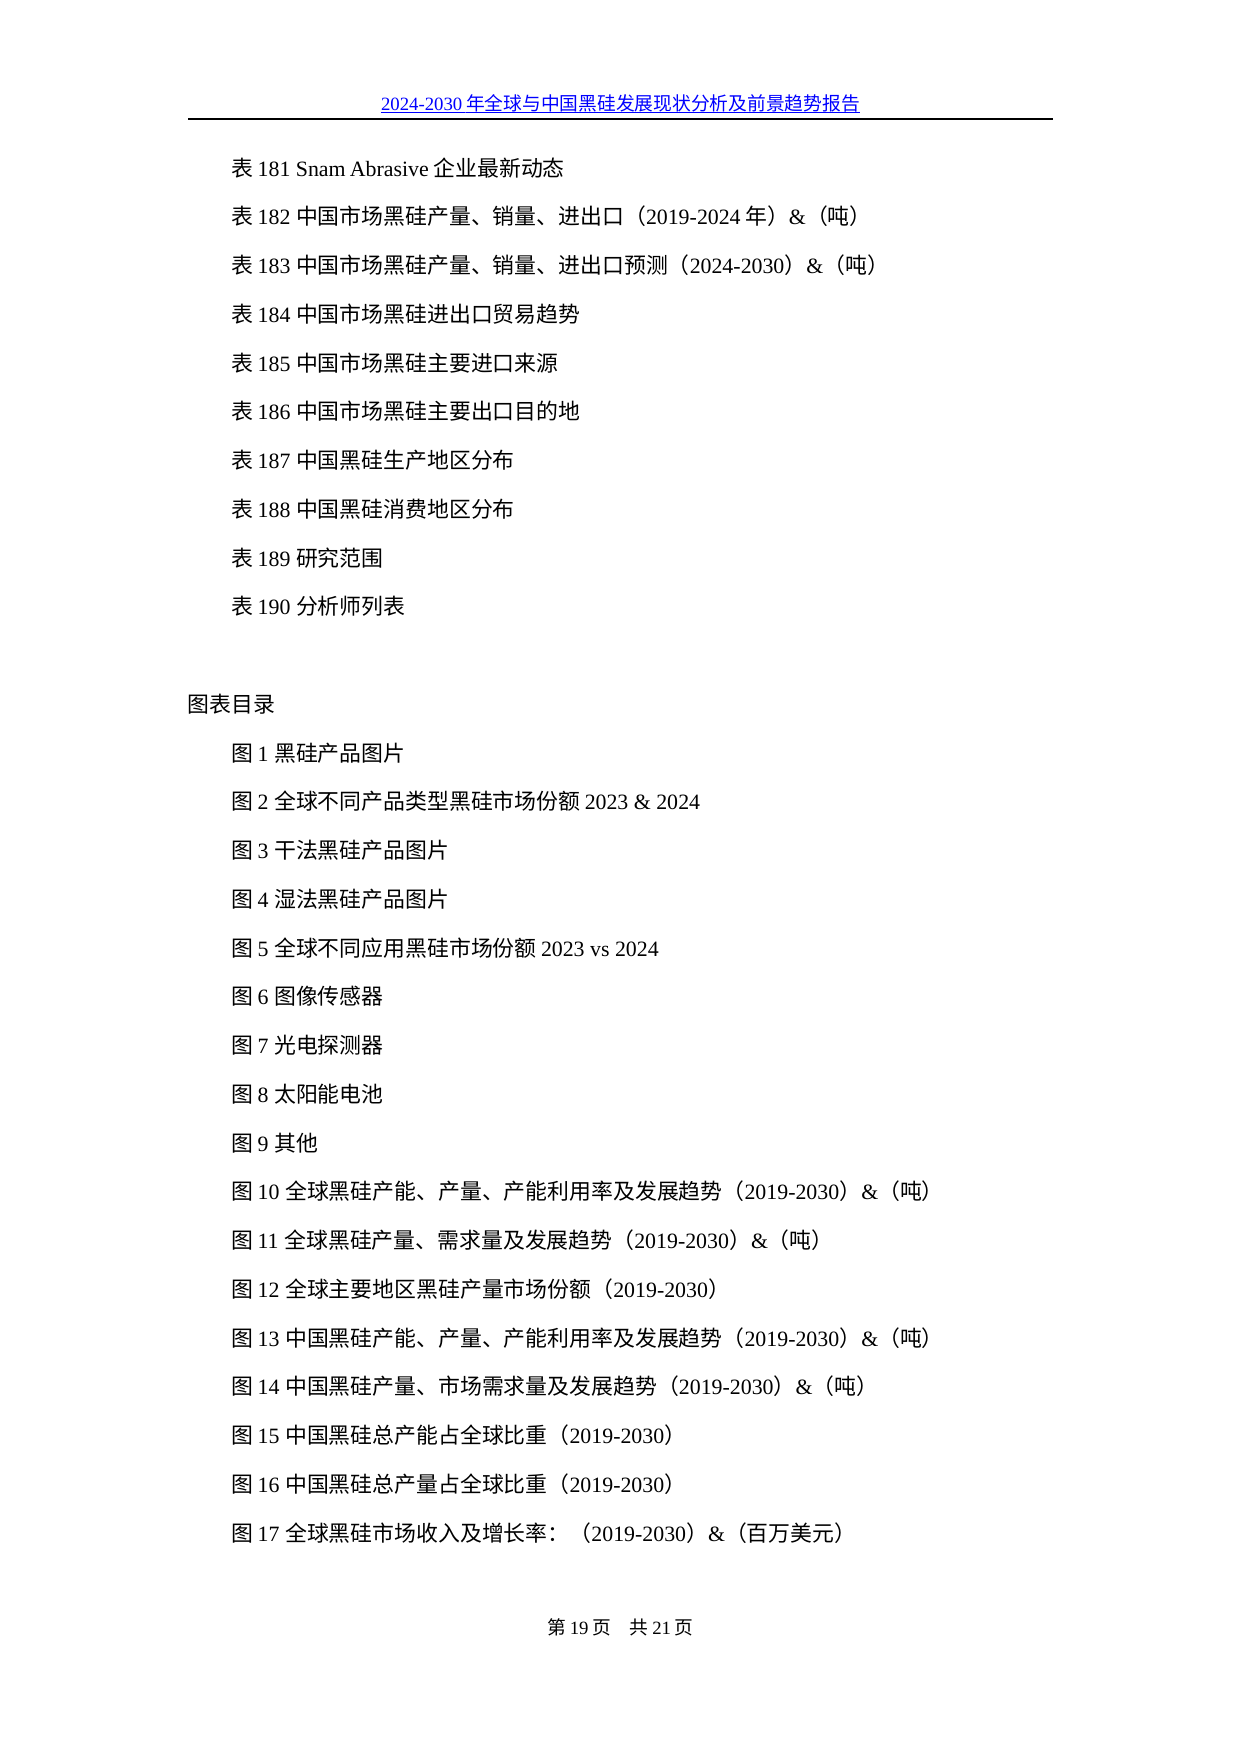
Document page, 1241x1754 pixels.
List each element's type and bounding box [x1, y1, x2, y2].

text [187, 150, 1053, 1548]
